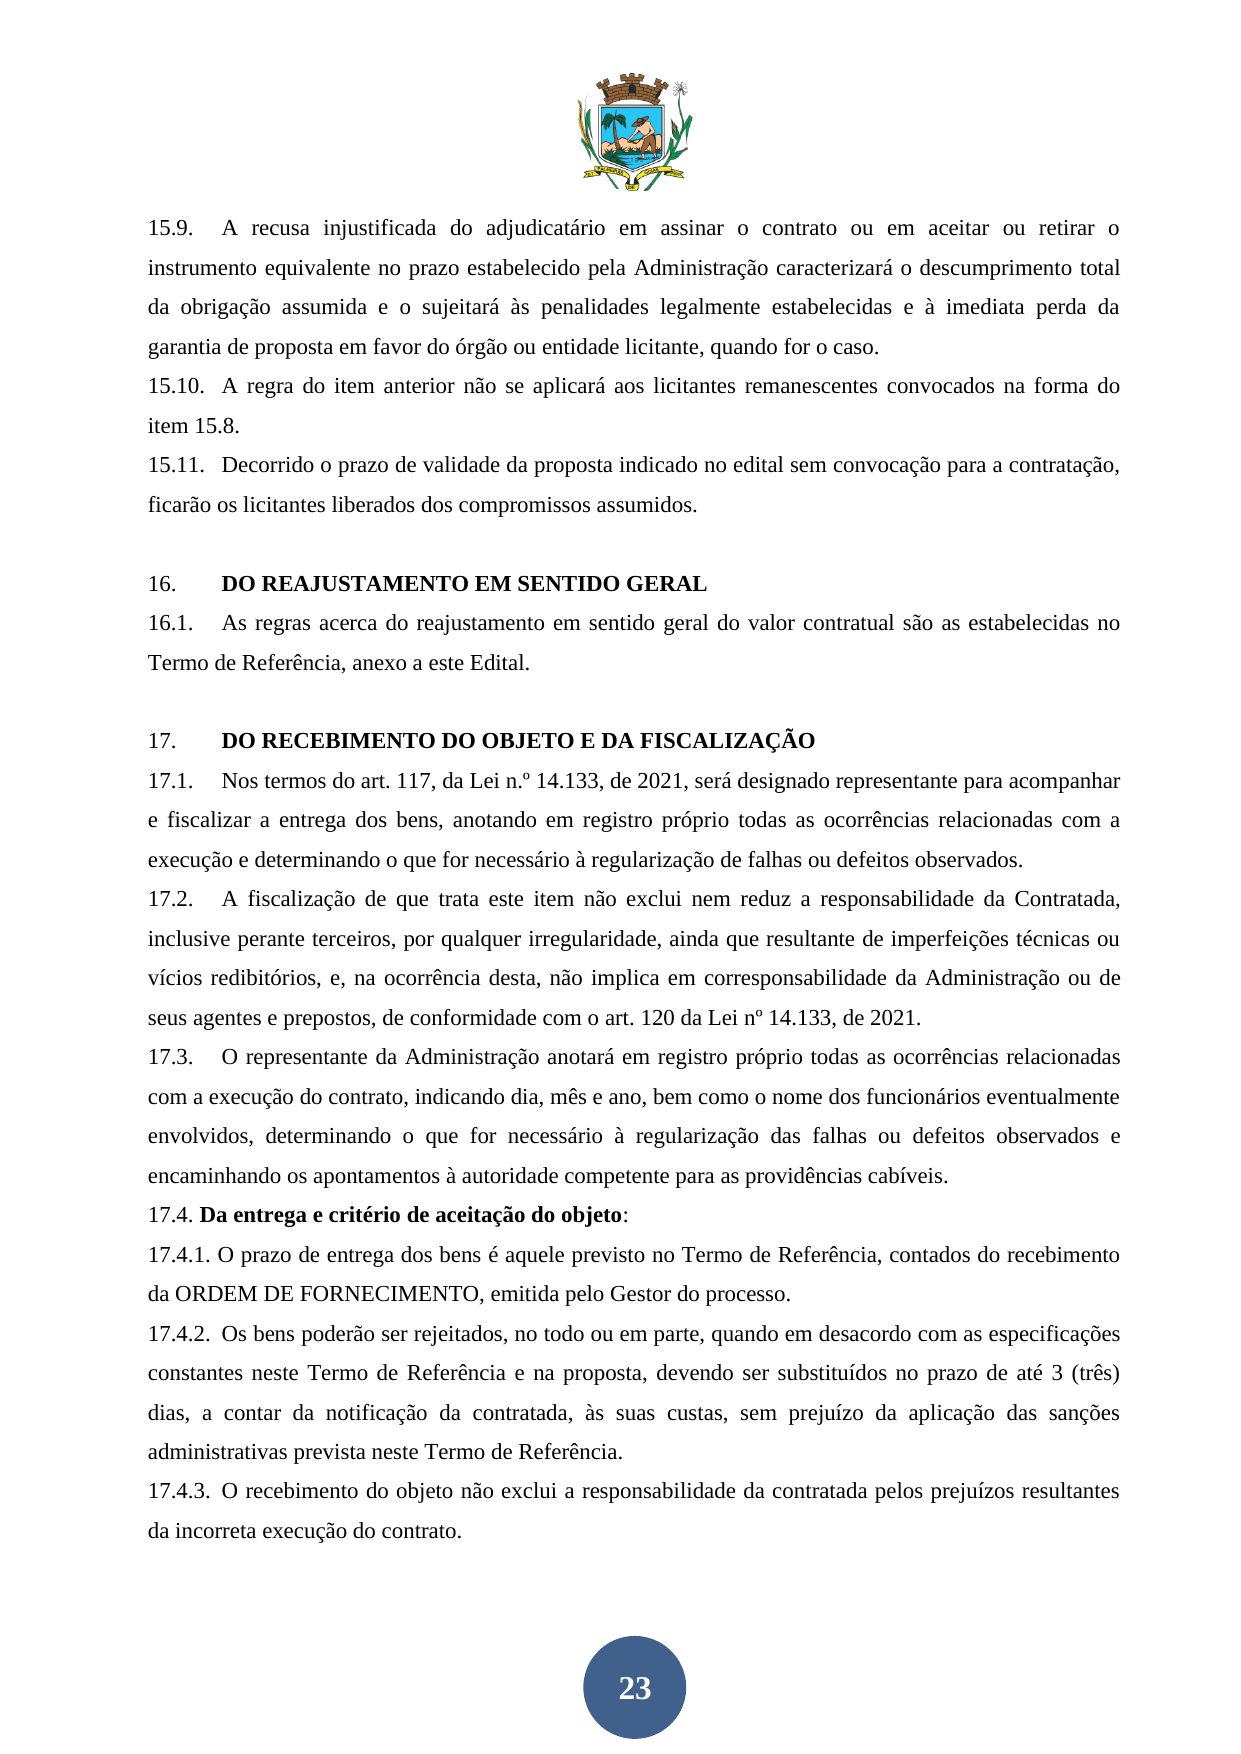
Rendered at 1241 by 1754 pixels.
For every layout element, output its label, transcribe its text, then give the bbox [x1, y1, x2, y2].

text 16.1. As regras acerca do reajustamento em sentido geral do valor contratual são as estabelecidas no Termo de Referência, anexo a este Edital. [148, 609, 1122, 675]
text 15.11. Decorrido o prazo de validade da proposta indicado no edital sem convocação para a contratação, ficarão os licitantes liberados dos compromissos assumidos. [148, 451, 1122, 517]
text 17.2. A fiscalização de que trata este item não exclui nem reduz a responsabilidade da Contratada, inclusive perante terceiros, por qualquer irregularidade, ainda que resultante de imperfeições técnicas ou vícios redibitórios, e, na ocorrência desta, não implica em corresponsabilidade da Administração ou de seus agentes e prepostos, de conformidade com o art. 120 da Lei nº 14.133, de 2021. [148, 885, 1122, 1030]
text 15.9. A recusa injustificada do adjudicatário em assinar o contrato ou em aceitar ou retirar o instrumento equivalente no prazo estabelecido pela Administração caracterizará o descumprimento total da obrigação assumida e o sujeitará às penalidades legalmente estabelecidas e à imediata perda da garantia de proposta em favor do órgão ou entidade licitante, quando for o caso. [148, 214, 1122, 359]
text 16. DO REAJUSTAMENTO EM SENTIDO GERAL [148, 569, 1122, 596]
text 15.10. A regra do item anterior não se aplicará aos licitantes remanescentes convocados na forma do item 15.8. [148, 372, 1122, 438]
picture [577, 73, 693, 191]
text 17.4.3. O recebimento do objeto não exclui a responsabilidade da contratada pelos prejuízos resultantes da incorreta execução do contrato. [148, 1478, 1122, 1543]
text 17.4.1. O prazo de entrega dos bens é aquele previsto no Termo de Referência, contados do recebimento da ORDEM DE FORNECIMENTO, emitida pelo Gestor do processo. [148, 1241, 1122, 1307]
text 17.1. Nos termos do art. 117, da Lei n.º 14.133, de 2021, será designado representante para acompanhar e fiscalizar a entrega dos bens, anotando em registro próprio todas as ocorrências relacionadas com a execução e determinando o que for necessário à regularização de falhas ou defeitos observados. [148, 767, 1122, 872]
text 17. DO RECEBIMENTO DO OBJETO E DA FISCALIZAÇÃO [148, 727, 1122, 754]
text 17.4.2. Os bens poderão ser rejeitados, no todo ou em parte, quando em desacordo com as especificações constantes neste Termo de Referência e na proposta, devendo ser substituídos no prazo de até 3 (três) dias, a contar da notificação da contratada, às suas custas, sem prejuízo da aplicação das sanções administrativas prevista neste Termo de Referência. [148, 1320, 1122, 1464]
text 17.4. Da entrega e critério de aceitação do objeto: [148, 1201, 1122, 1228]
text 17.3. O representante da Administração anotará em registro próprio todas as ocorrências relacionadas com a execução do contrato, indicando dia, mês e ano, bem como o nome dos funcionários eventualmente envolvidos, determinando o que for necessário à regularização das falhas ou defeitos observados e encaminhando os apontamentos à autoridade competente para as providências cabíveis. [148, 1043, 1122, 1188]
